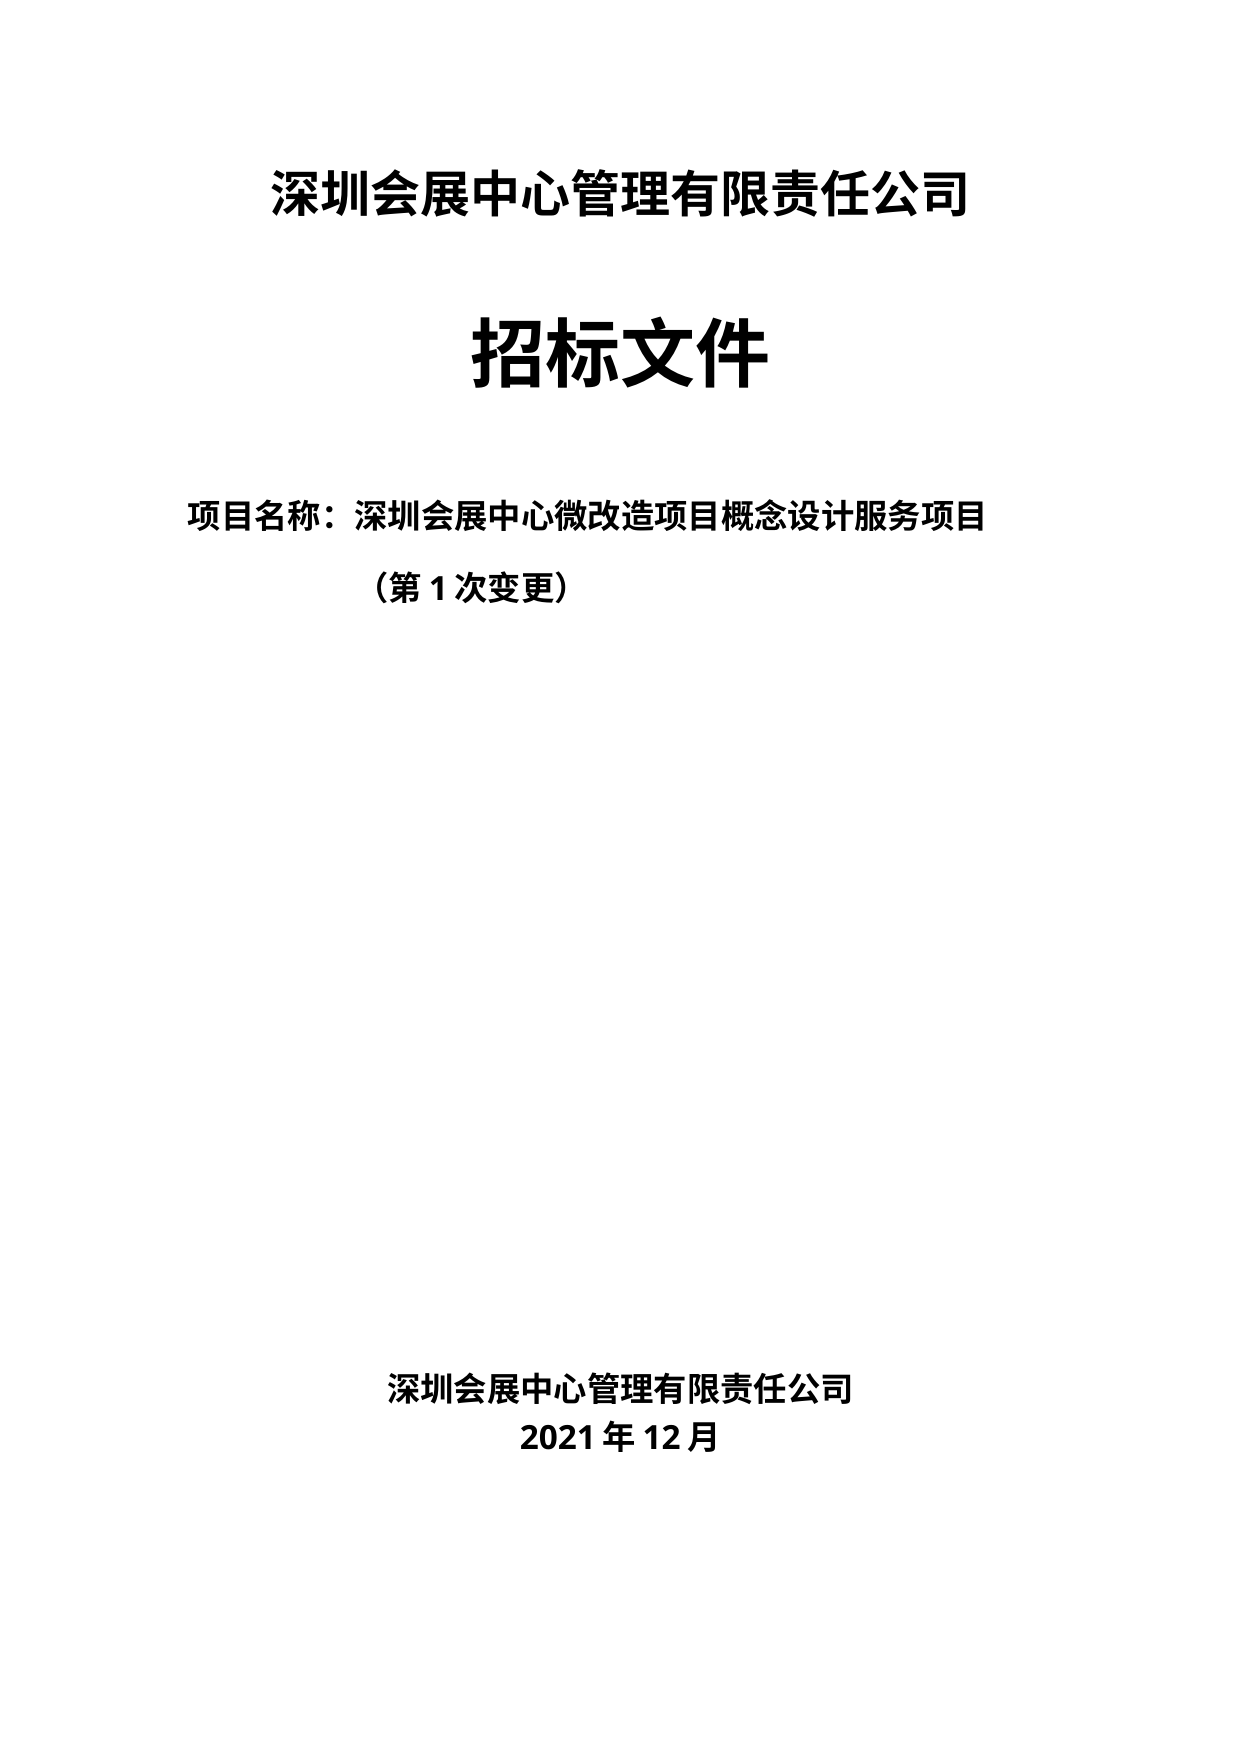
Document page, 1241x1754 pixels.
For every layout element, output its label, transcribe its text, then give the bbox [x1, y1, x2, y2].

text 2021年12月 [187, 1411, 1053, 1459]
text 项目名称：深圳会展中心微改造项目概念设计服务项目（第1次变更） [187, 489, 1053, 610]
text 深圳会展中心管理有限责任公司 [187, 1362, 1053, 1411]
text 招标文件 [187, 294, 1053, 403]
text 深圳会展中心管理有限责任公司 [187, 154, 1053, 226]
